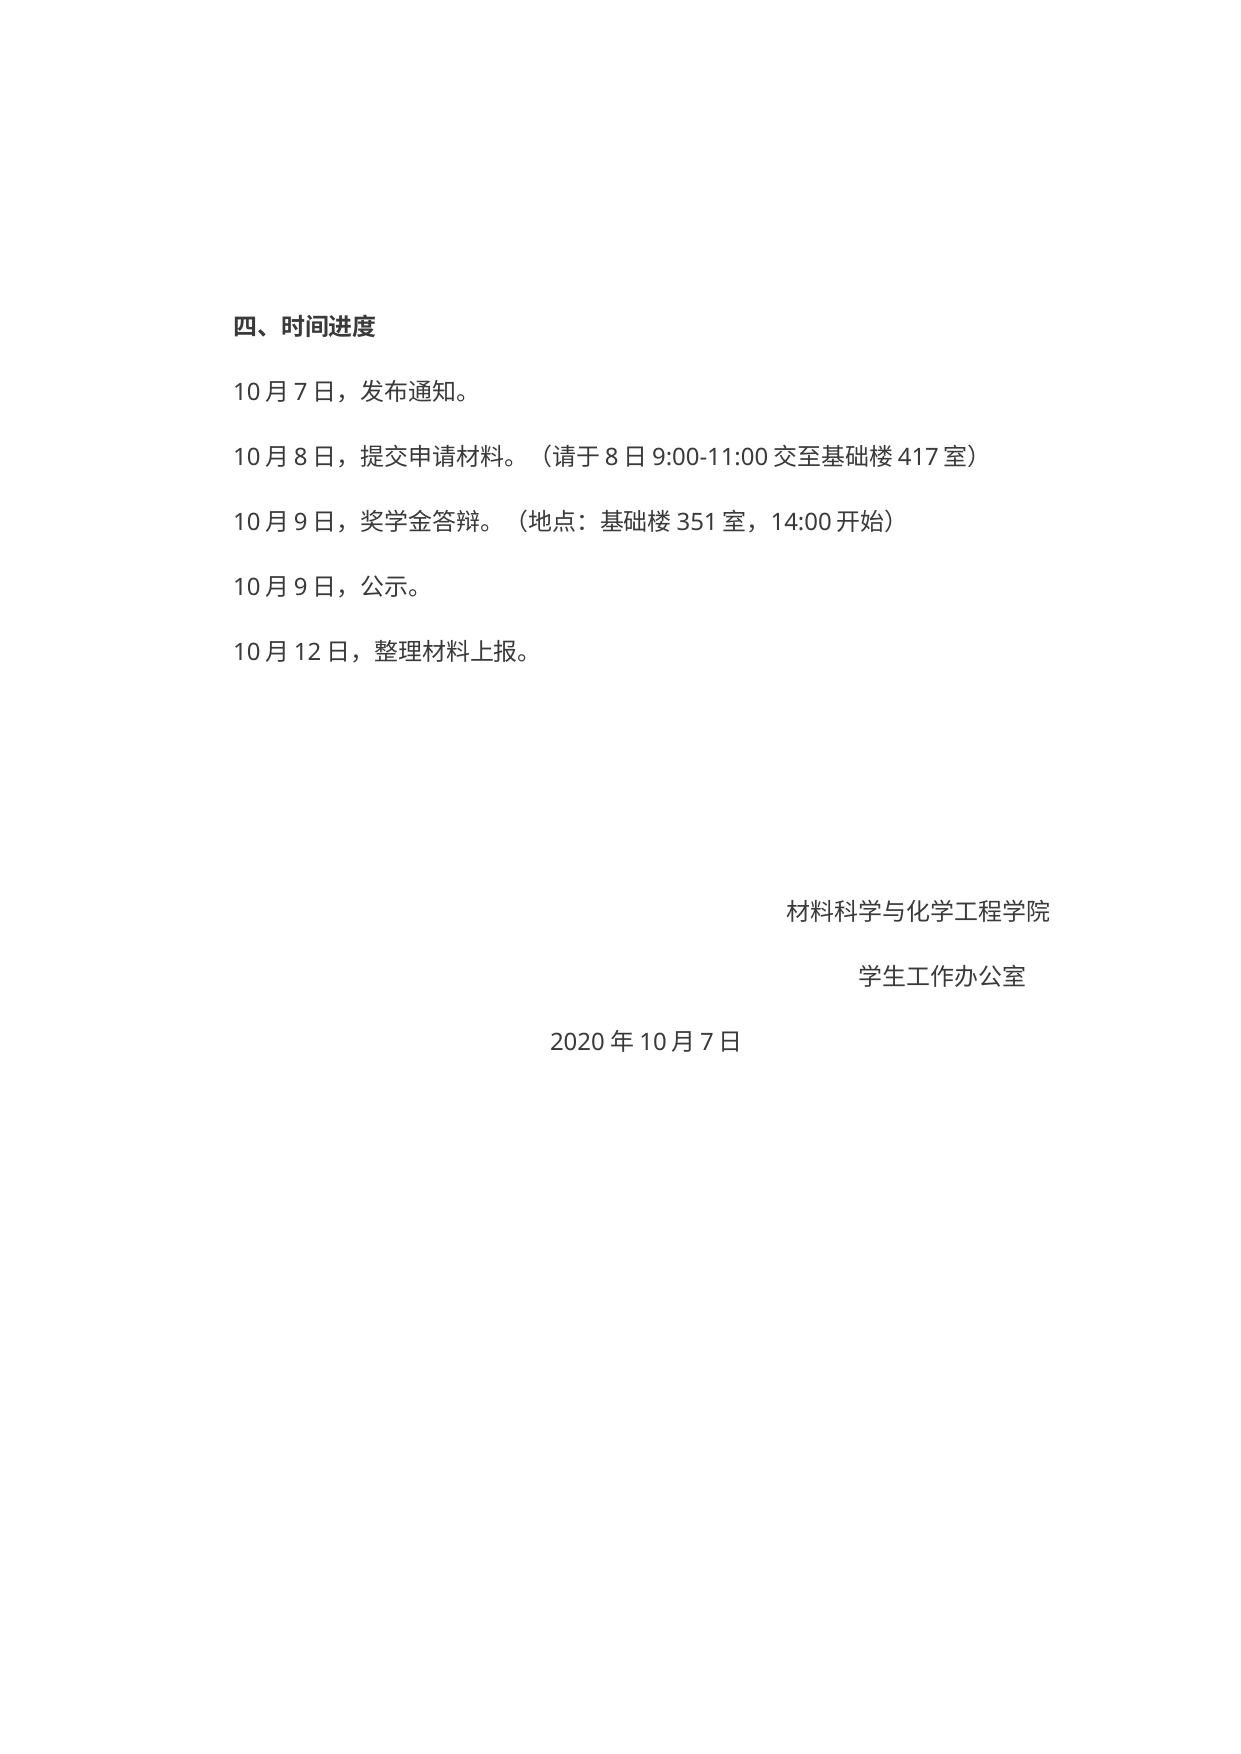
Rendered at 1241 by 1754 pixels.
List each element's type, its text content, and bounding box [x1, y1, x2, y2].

text 10月7日，发布通知。 [187, 357, 1053, 422]
text 10月8日，提交申请材料。（请于8日9:00-11:00交至基础楼417室） [187, 422, 1053, 487]
text 10月12日，整理材料上报。 [187, 617, 1053, 682]
text 材料科学与化学工程学院 [187, 877, 1053, 942]
text 四、时间进度 [187, 292, 1053, 357]
text 学生工作办公室 [187, 942, 1053, 1007]
text 2020年10月7日 [187, 1007, 1053, 1072]
text 10月9日，公示。 [187, 552, 1053, 617]
text 10月9日，奖学金答辩。（地点：基础楼351室，14:00开始） [187, 487, 1053, 552]
